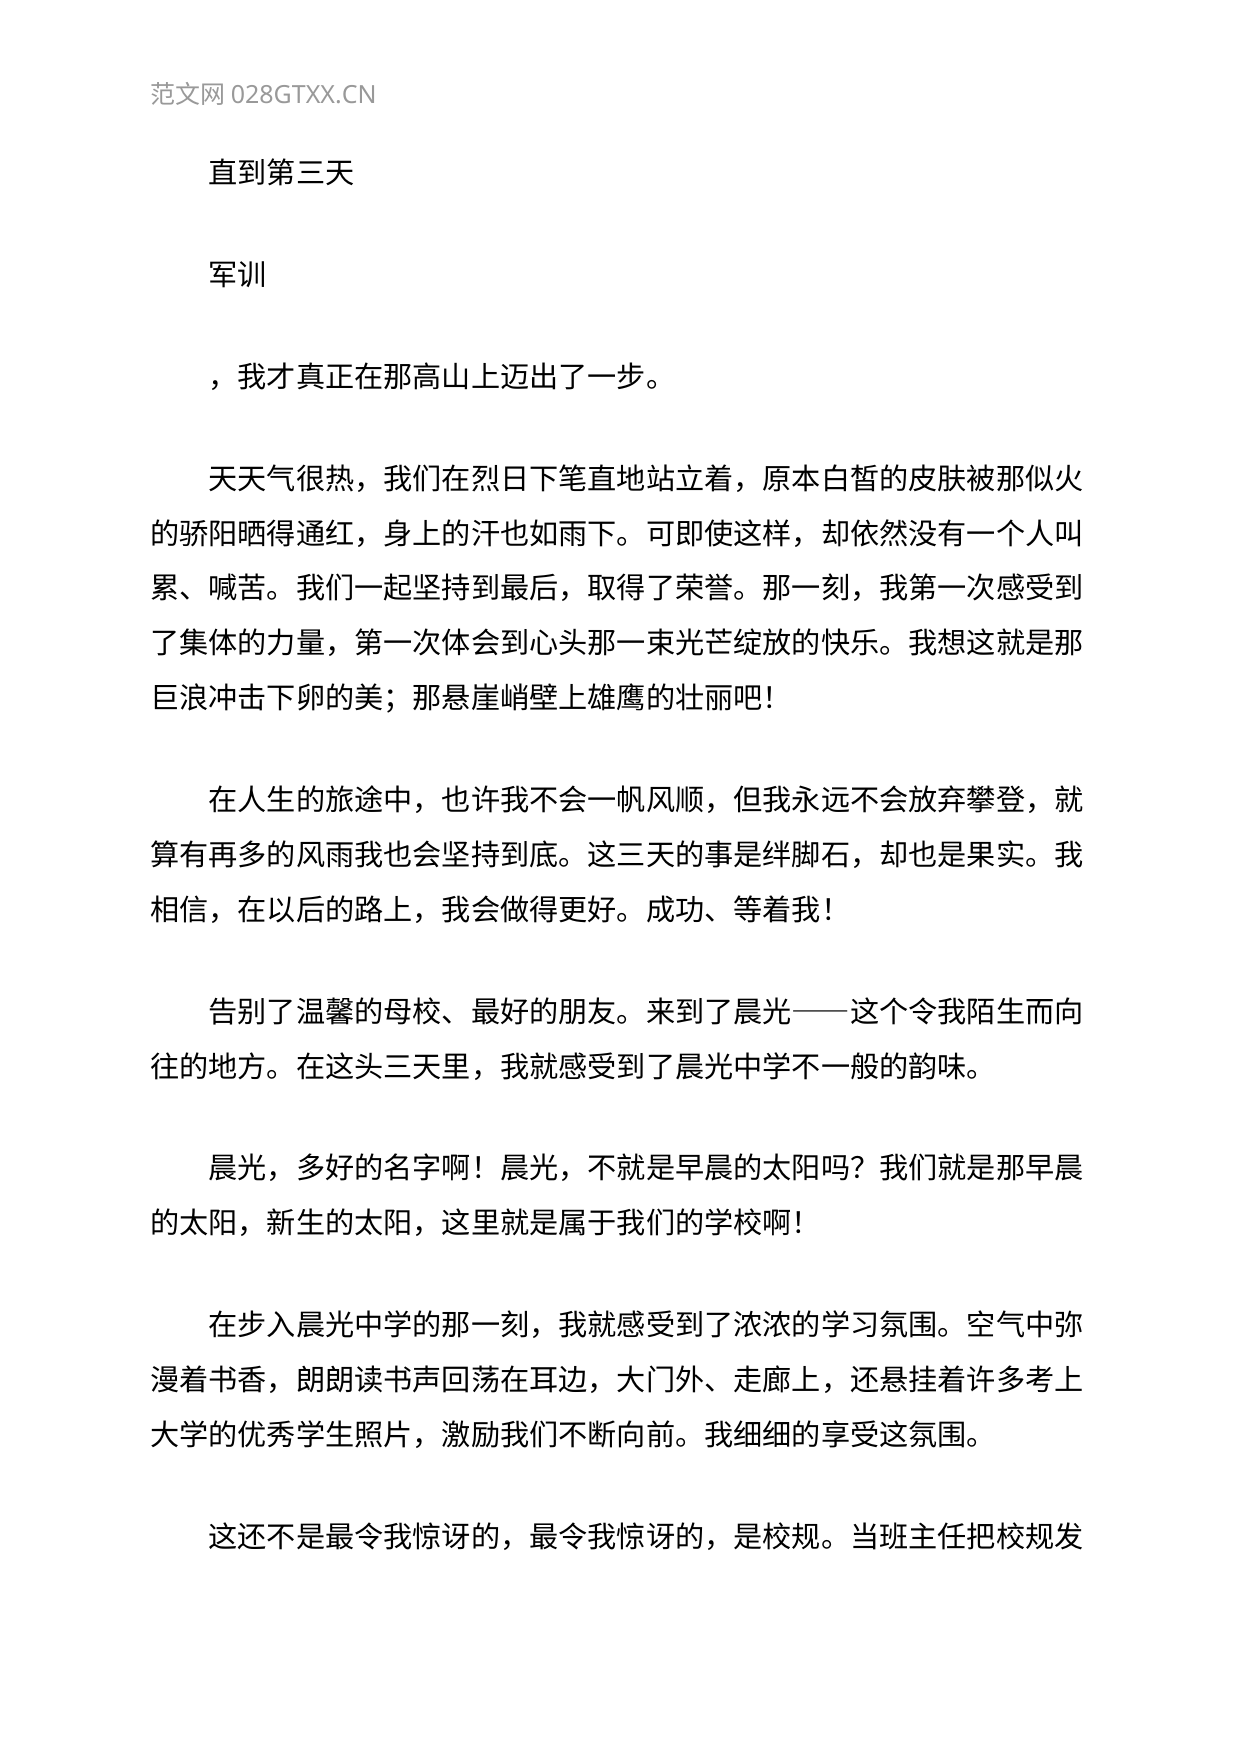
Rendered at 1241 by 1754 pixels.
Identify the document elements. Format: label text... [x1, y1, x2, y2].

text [150, 1513, 1090, 1555]
text 在人生的旅途中，也许我不会一帆风顺，但我永远不会放弃攀登，就算有再多的风雨我也会坚持到底。这三天的事是绊脚石，却也是果实。我相信，在以后的路上，我会做得更好。成功、等着我！ [150, 777, 1090, 929]
text 在步入晨光中学的那一刻，我就感受到了浓浓的学习氛围。空气中弥漫着书香，朗朗读书声回荡在耳边，大门外、走廊上，还悬挂着许多考上大学的优秀学生照片，激励我们不断向前。我细细的享受这氛围。 [150, 1302, 1090, 1454]
text ，我才真正在那高山上迈出了一步。 [150, 353, 1090, 396]
text 军训 [150, 252, 1090, 294]
text 告别了温馨的母校、最好的朋友。来到了晨光——这个令我陌生而向往的地方。在这头三天里，我就感受到了晨光中学不一般的韵味。 [150, 988, 1090, 1085]
text 直到第三天 [150, 150, 1090, 192]
text 晨光，多好的名字啊！晨光，不就是早晨的太阳吗？我们就是那早晨的太阳，新生的太阳，这里就是属于我们的学校啊！ [150, 1145, 1090, 1242]
text 天天气很热，我们在烈日下笔直地站立着，原本白皙的皮肤被那似火的骄阳晒得通红，身上的汗也如雨下。可即使这样，却依然没有一个人叫累、喊苦。我们一起坚持到最后，取得了荣誉。那一刻，我第一次感受到了集体的力量，第一次体会到心头那一束光芒绽放的快乐。我想这就是那巨浪冲击下卵的美；那悬崖峭壁上雄鹰的壮丽吧！ [150, 455, 1090, 717]
